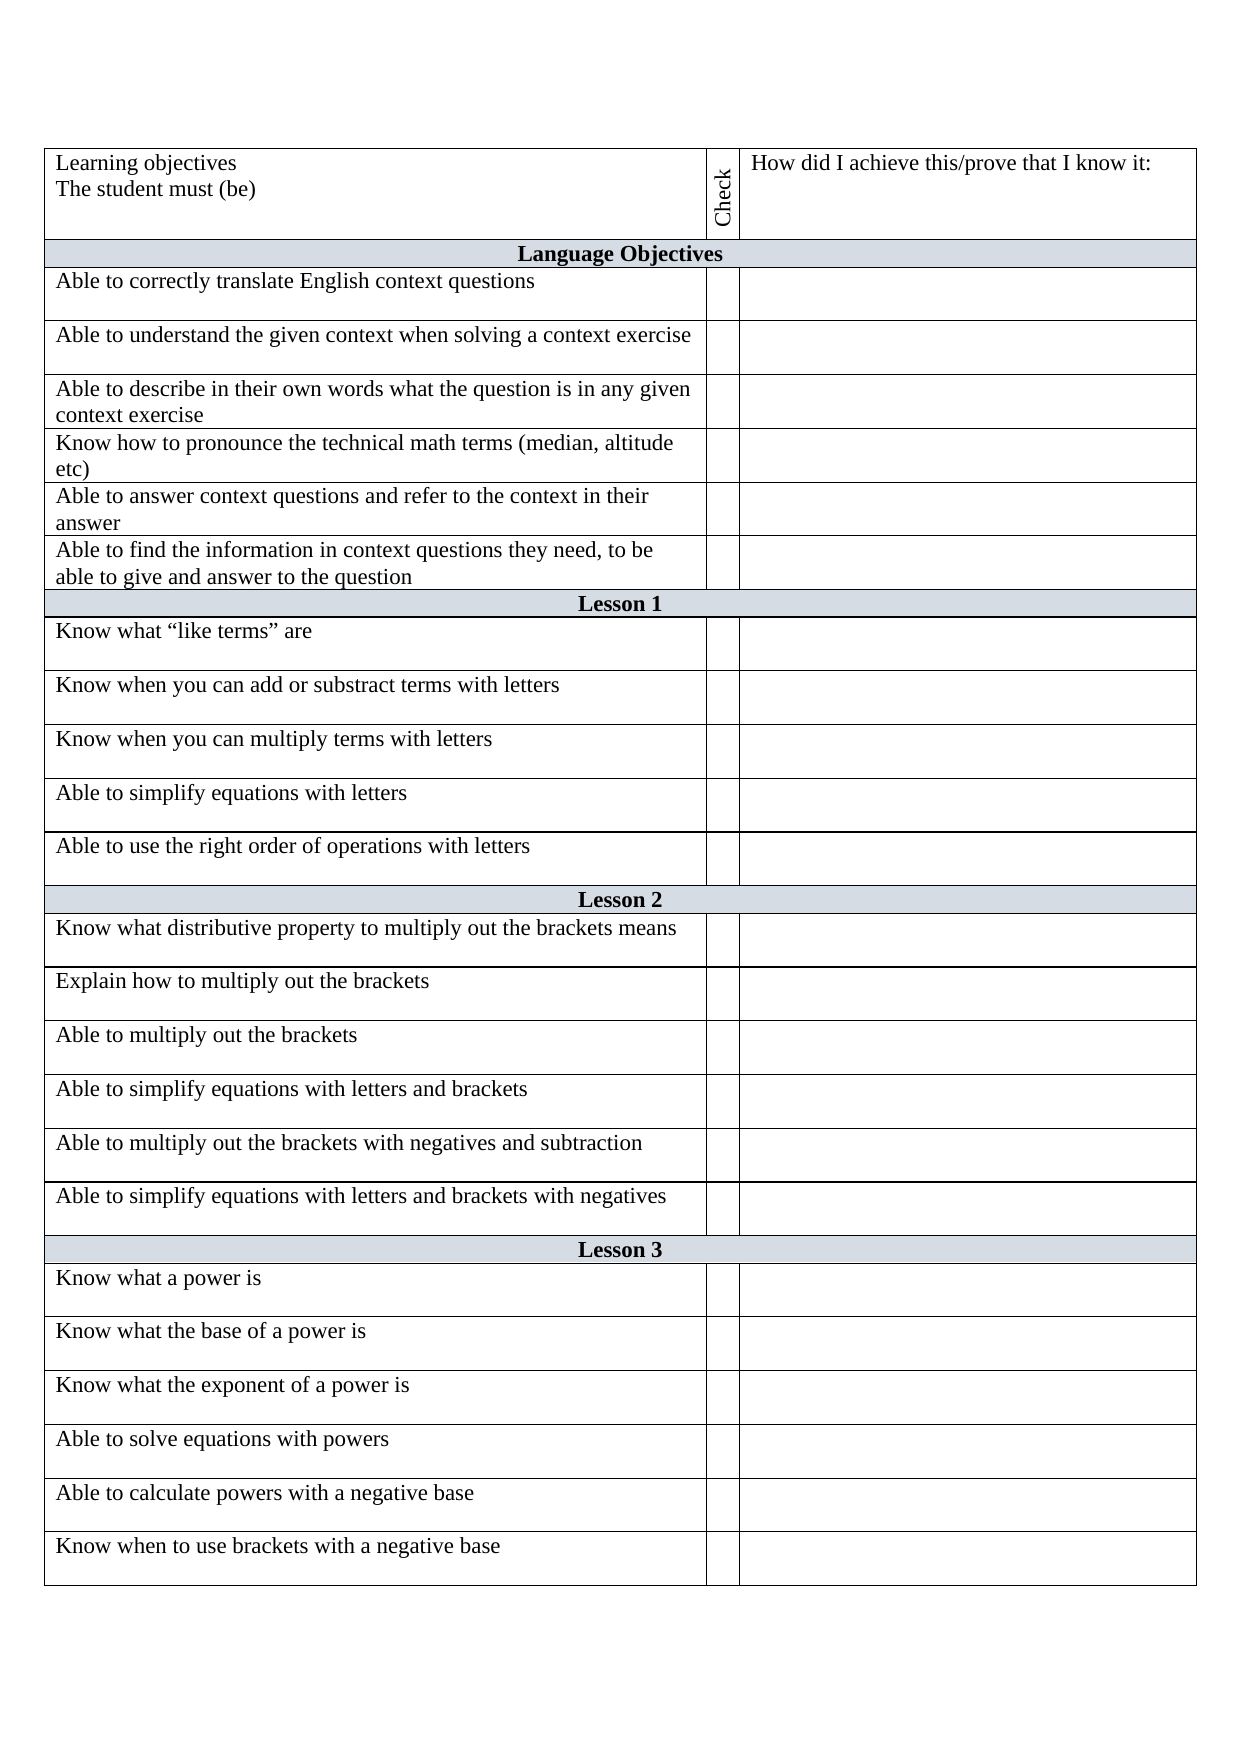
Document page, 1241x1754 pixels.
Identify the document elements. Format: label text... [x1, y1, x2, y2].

table_cell [740, 1075, 1196, 1128]
table_cell Able to correctly translate English context questions [45, 268, 706, 320]
table_cell [740, 536, 1196, 589]
table_cell [740, 833, 1196, 885]
table_cell Able to calculate powers with a negative base [45, 1479, 706, 1531]
table_cell Able to simplify equations with letters and brackets [45, 1075, 706, 1128]
table_cell [740, 968, 1196, 1020]
table_cell Able to describe in their own words what the question is in any given context exercise [45, 375, 706, 428]
table_cell Able to use the right order of operations with letters [45, 833, 706, 885]
table_cell [707, 725, 739, 778]
table_cell [740, 1129, 1196, 1181]
table_cell [707, 321, 739, 374]
table_cell [740, 429, 1196, 482]
table_cell Know what “like terms” are [45, 618, 706, 670]
table_cell Know what the exponent of a power is [45, 1371, 706, 1424]
table_cell Know what a power is [45, 1264, 706, 1316]
table_cell Know what the base of a power is [45, 1317, 706, 1370]
table_cell [707, 483, 739, 535]
table_cell [707, 779, 739, 831]
table_cell [740, 1183, 1196, 1235]
table_cell Explain how to multiply out the brackets [45, 968, 706, 1020]
table_cell [740, 375, 1196, 428]
table_cell [740, 268, 1196, 320]
table_cell [707, 268, 739, 320]
table_cell [707, 1075, 739, 1128]
table_cell [707, 1317, 739, 1370]
table_cell Lesson 2 [45, 886, 1196, 913]
table_cell [707, 429, 739, 482]
table_header Check [707, 149, 739, 239]
table_cell [707, 1371, 739, 1424]
table_cell [740, 483, 1196, 535]
table_cell [740, 1021, 1196, 1074]
table_cell Know when to use brackets with a negative base [45, 1532, 706, 1585]
table_cell Know when you can add or substract terms with letters [45, 671, 706, 724]
table_cell Language Objectives [45, 240, 1196, 267]
table_cell [707, 1479, 739, 1531]
table_cell [740, 779, 1196, 831]
table_cell Able to answer context questions and refer to the context in their answer [45, 483, 706, 535]
table_cell Able to simplify equations with letters [45, 779, 706, 831]
table_cell [740, 1479, 1196, 1531]
table_cell [740, 1264, 1196, 1316]
table_cell Able to simplify equations with letters and brackets with negatives [45, 1183, 706, 1235]
table_cell [740, 1532, 1196, 1585]
table_cell [707, 968, 739, 1020]
table_cell Able to find the information in context questions they need, to be able to give and answer to the question [45, 536, 706, 589]
table_cell Know how to pronounce the technical math terms (median, altitude etc) [45, 429, 706, 482]
table_cell [707, 1264, 739, 1316]
table_cell Able to multiply out the brackets with negatives and subtraction [45, 1129, 706, 1181]
table_cell [707, 1425, 739, 1477]
table_cell Lesson 1 [45, 590, 1196, 616]
table_cell Able to understand the given context when solving a context exercise [45, 321, 706, 374]
table_cell [740, 618, 1196, 670]
table_header How did I achieve this/prove that I know it: [740, 149, 1196, 239]
table_cell [740, 914, 1196, 966]
table_cell [707, 536, 739, 589]
table_cell [707, 671, 739, 724]
table_cell [740, 725, 1196, 778]
table_cell Know what distributive property to multiply out the brackets means [45, 914, 706, 966]
table_cell [740, 1371, 1196, 1424]
table_cell Able to multiply out the brackets [45, 1021, 706, 1074]
table_cell [707, 1021, 739, 1074]
table_cell [707, 375, 739, 428]
table_cell [707, 618, 739, 670]
table_cell Know when you can multiply terms with letters [45, 725, 706, 778]
table_cell [707, 1129, 739, 1181]
table_cell Lesson 3 [45, 1236, 1196, 1262]
table_cell [707, 914, 739, 966]
table_cell [740, 1425, 1196, 1477]
table_cell [707, 1183, 739, 1235]
table_cell [740, 671, 1196, 724]
table_header Learning objectives The student must (be) [45, 149, 706, 239]
table_cell [740, 1317, 1196, 1370]
table_cell Able to solve equations with powers [45, 1425, 706, 1477]
table_cell [740, 321, 1196, 374]
table_cell [707, 1532, 739, 1585]
table_cell [707, 833, 739, 885]
